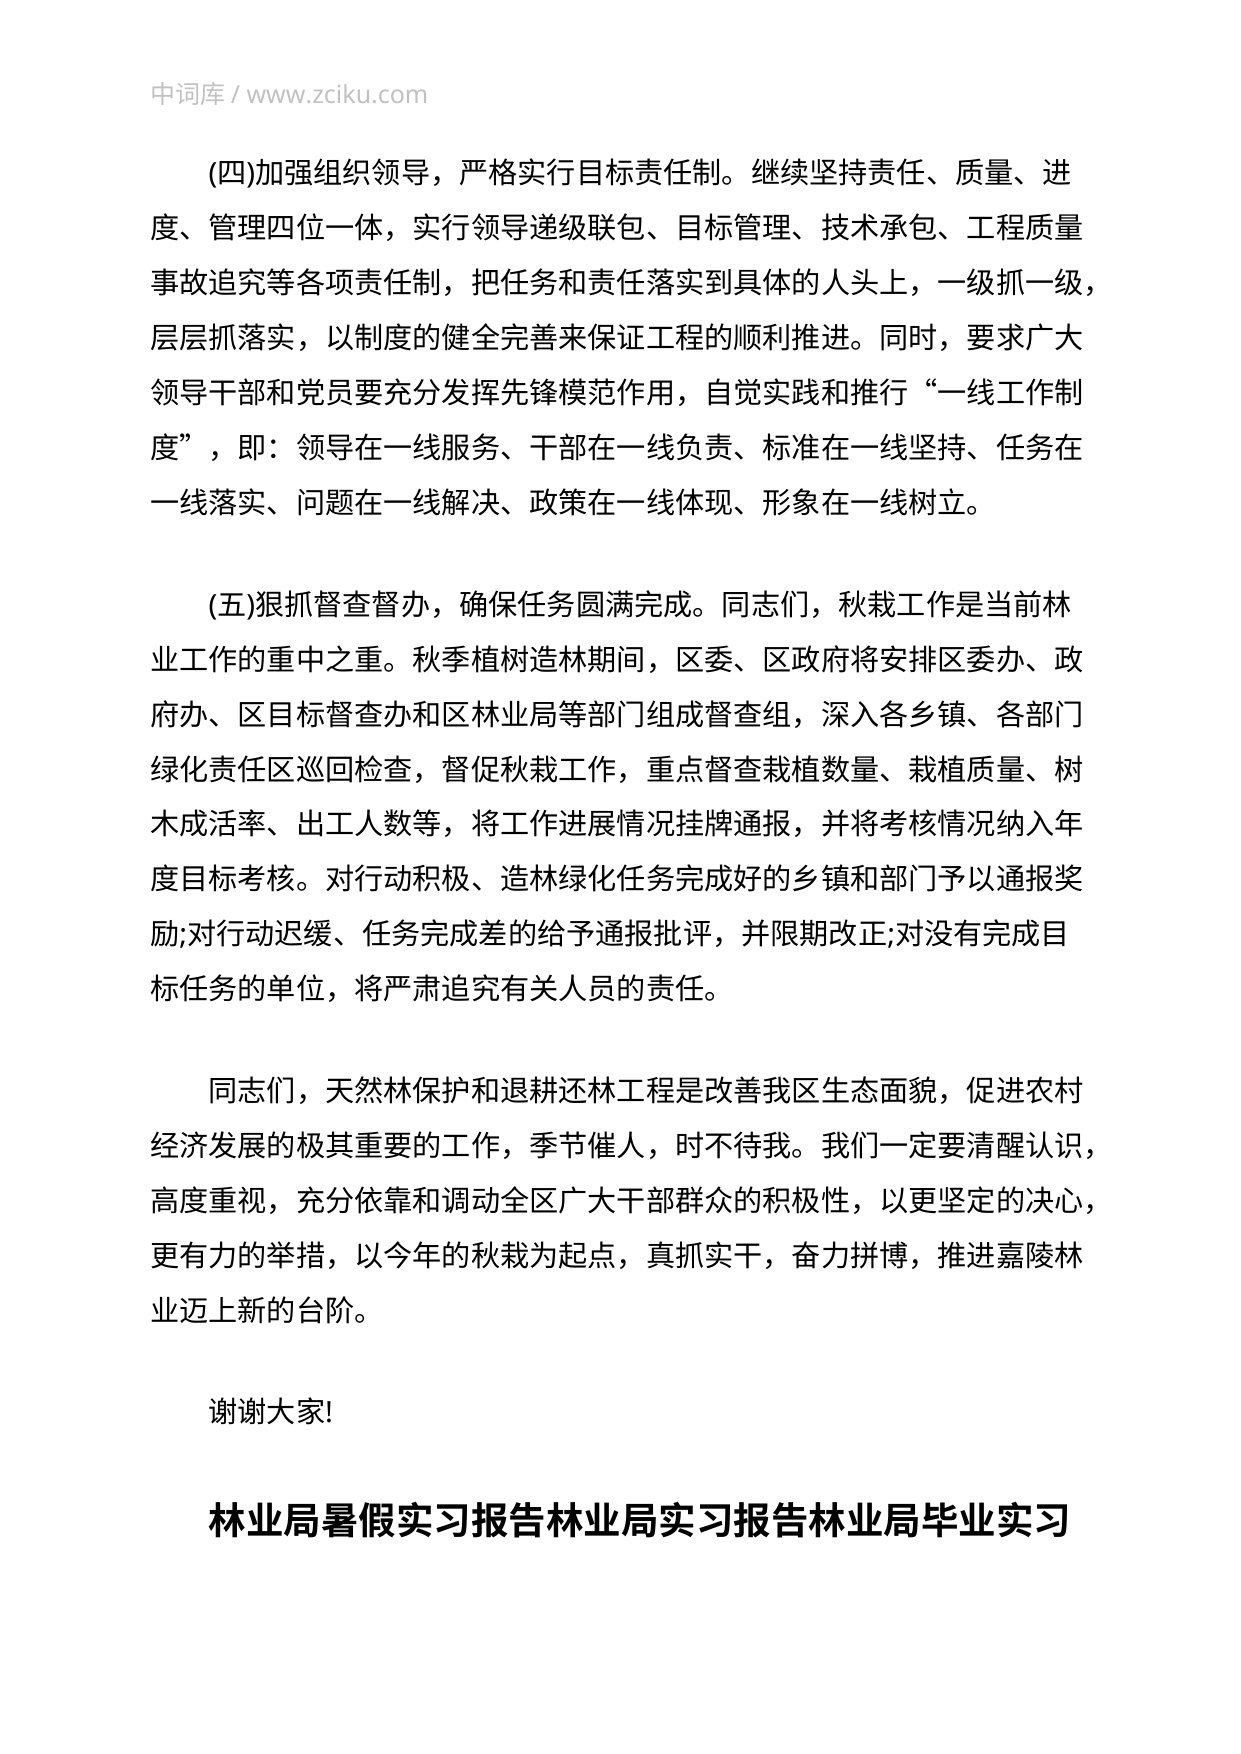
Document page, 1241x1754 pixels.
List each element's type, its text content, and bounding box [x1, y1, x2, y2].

text 同志们，天然林保护和退耕还林工程是改善我区生态面貌，促进农村经济发展的极其重要的工作，季节催人，时不待我。我们一定要清醒认识，高度重视，充分依靠和调动全区广大干部群众的积极性，以更坚定的决心，更有力的举措，以今年的秋栽为起点，真抓实干，奋力拼博，推进嘉陵林业迈上新的台阶。 [150, 1067, 1090, 1329]
text 谢谢大家! [150, 1389, 1090, 1431]
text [150, 1491, 1090, 1545]
text (五)狠抓督查督办，确保任务圆满完成。同志们，秋栽工作是当前林业工作的重中之重。秋季植树造林期间，区委、区政府将安排区委办、政府办、区目标督查办和区林业局等部门组成督查组，深入各乡镇、各部门绿化责任区巡回检查，督促秋栽工作，重点督查栽植数量、栽植质量、树木成活率、出工人数等，将工作进展情况挂牌通报，并将考核情况纳入年度目标考核。对行动积极、造林绿化任务完成好的乡镇和部门予以通报奖励;对行动迟缓、任务完成差的给予通报批评，并限期改正;对没有完成目标任务的单位，将严肃追究有关人员的责任。 [150, 581, 1090, 1008]
text (四)加强组织领导，严格实行目标责任制。继续坚持责任、质量、进度、管理四位一体，实行领导递级联包、目标管理、技术承包、工程质量事故追究等各项责任制，把任务和责任落实到具体的人头上，一级抓一级，层层抓落实，以制度的健全完善来保证工程的顺利推进。同时，要求广大领导干部和党员要充分发挥先锋模范作用，自觉实践和推行“一线工作制度”，即：领导在一线服务、干部在一线负责、标准在一线坚持、任务在一线落实、问题在一线解决、政策在一线体现、形象在一线树立。 [150, 150, 1090, 522]
